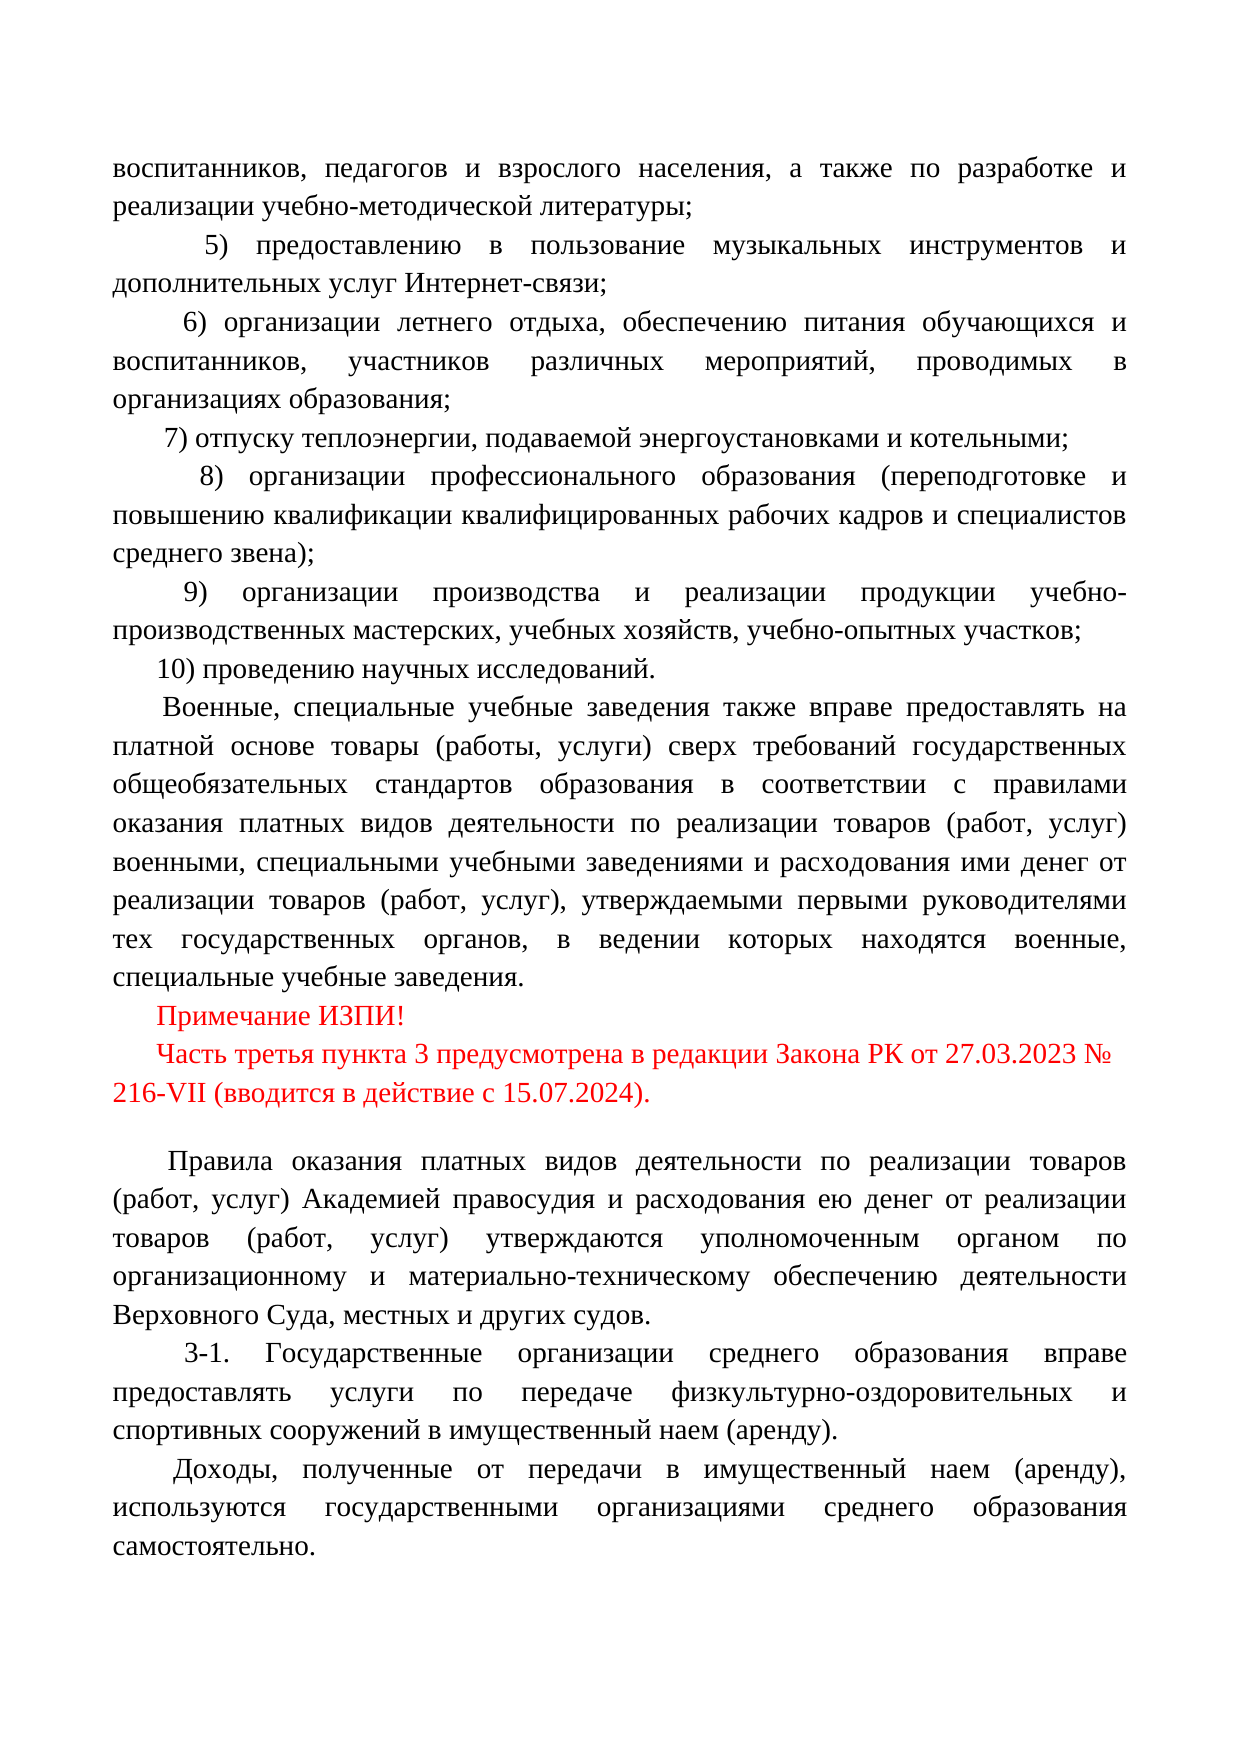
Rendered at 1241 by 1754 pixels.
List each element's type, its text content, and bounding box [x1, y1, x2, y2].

text 5) предоставлению в пользование музыкальных инструментов и дополнительных услуг Интернет-связи; [112, 227, 1128, 299]
text 8) организации профессионального образования (переподготовке и повышению квалификации квалифицированных рабочих кадров и специалистов среднего звена); [112, 458, 1128, 569]
text 9) организации производства и реализации продукции учебно-производственных мастерских, учебных хозяйств, учебно-опытных участков; [112, 574, 1128, 646]
text 7) отпуску теплоэнергии, подаваемой энергоустановками и котельными; [112, 420, 1128, 453]
text 3-1. Государственные организации среднего образования вправе предоставлять услуги по передаче физкультурно-оздоровительных и спортивных сооружений в имущественный наем (аренду). [112, 1335, 1128, 1446]
text Доходы, полученные от передачи в имущественный наем (аренду), используются государственными организациями среднего образования самостоятельно. [112, 1451, 1128, 1562]
text Правила оказания платных видов деятельности по реализации товаров (работ, услуг) Академией правосудия и расходования ею денег от реализации товаров (работ, услуг) утверждаются уполномоченным органом по организационному и материально-техническому обеспечению деятельности Верховного Суда, местных и других судов. [112, 1143, 1128, 1330]
text 10) проведению научных исследований. [112, 651, 1128, 684]
text Военные, специальные учебные заведения также вправе предоставлять на платной основе товары (работы, услуги) сверх требований государственных общеобязательных стандартов образования в соответствии с правилами оказания платных видов деятельности по реализации товаров (работ, услуг) военными, специальными учебными заведениями и расходования ими денег от реализации товаров (работ, услуг), утверждаемыми первыми руководителями тех государственных органов, в ведении которых находятся военные, специальные учебные заведения. [112, 689, 1128, 993]
text Примечание ИЗПИ! Часть третья пункта 3 предусмотрена в редакции Закона РК от 27.03.2023 № 216-VII (вводится в действие с 15.07.2024). [112, 998, 1128, 1139]
text 6) организации летнего отдыха, обеспечению питания обучающихся и воспитанников, участников различных мероприятий, проводимых в организациях образования; [112, 304, 1128, 415]
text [112, 150, 1128, 222]
